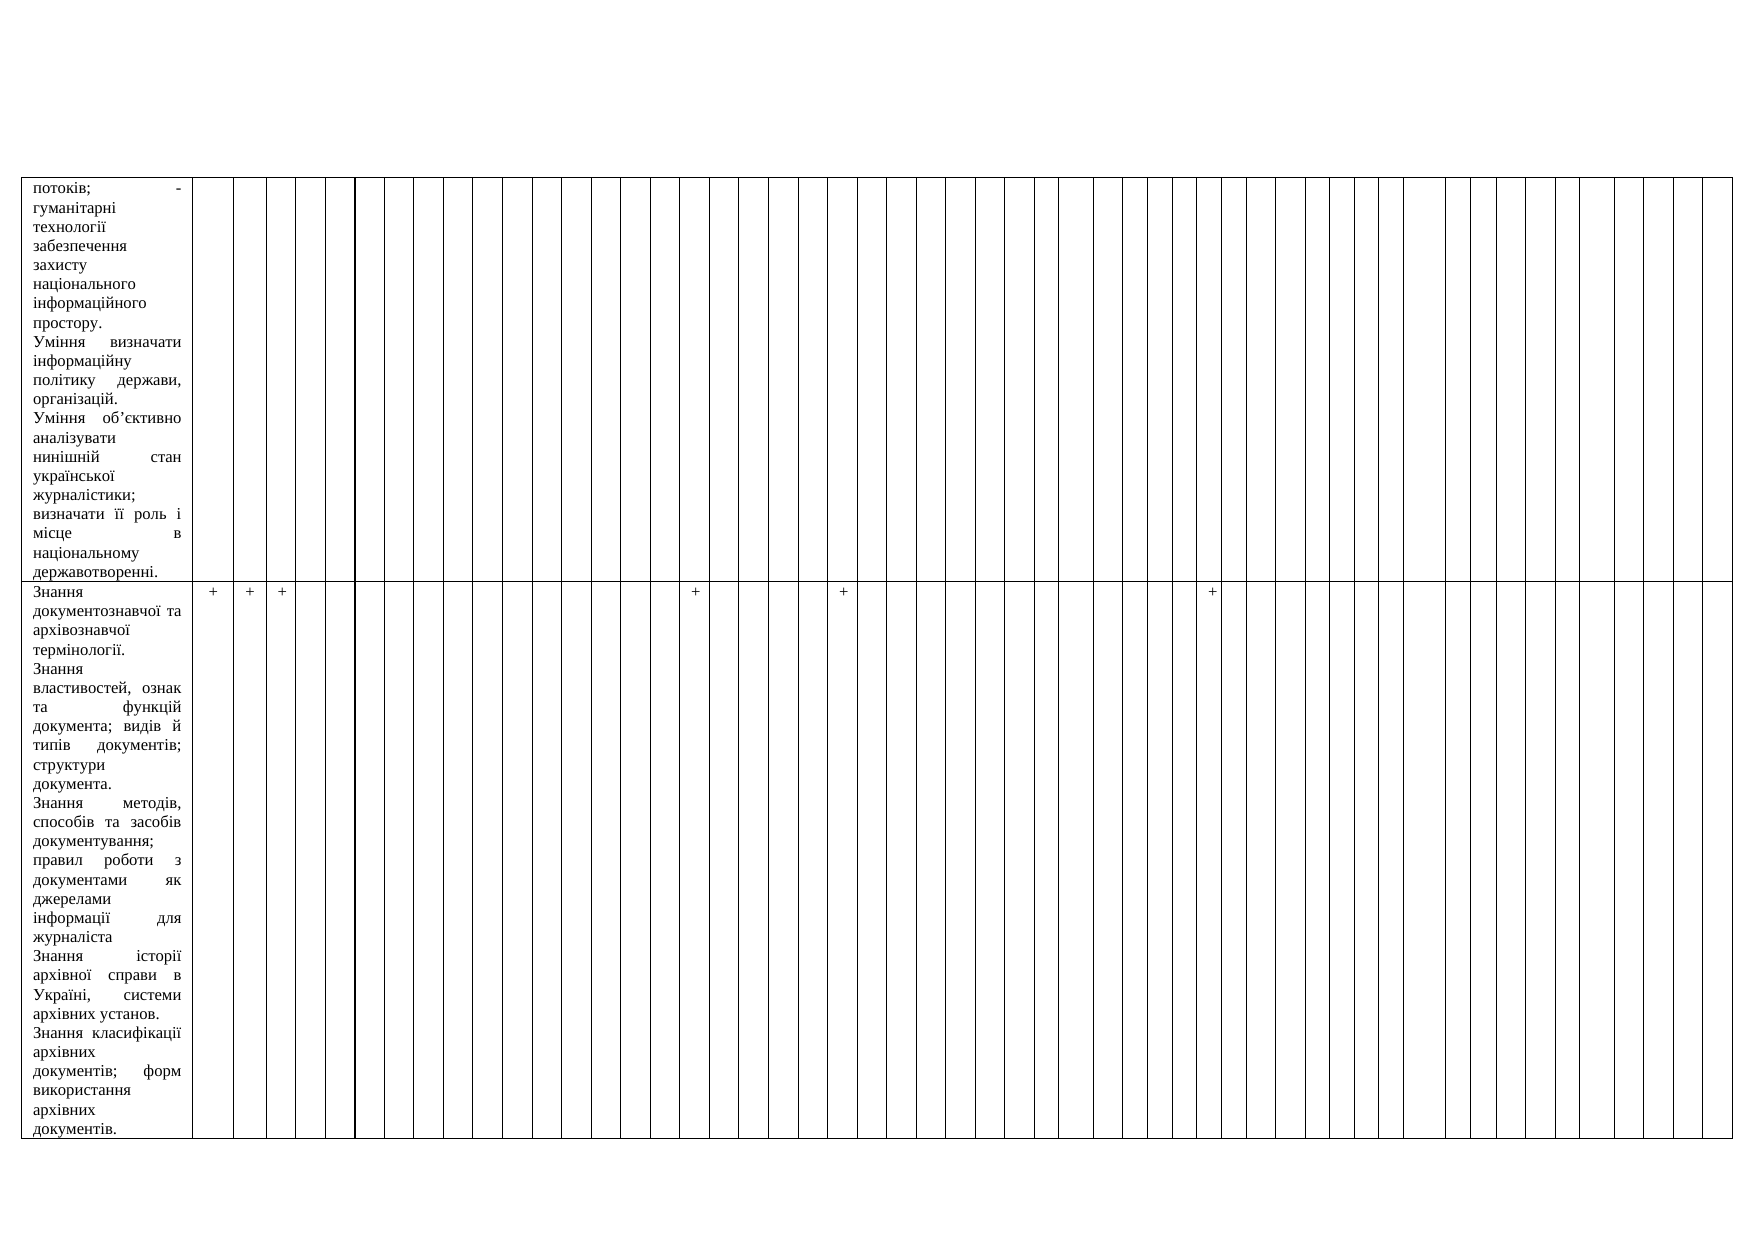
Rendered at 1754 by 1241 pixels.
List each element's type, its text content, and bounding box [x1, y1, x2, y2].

table_cell [887, 178, 916, 581]
table_cell [592, 178, 620, 581]
table_cell + [1379, 178, 1403, 581]
table_cell [1526, 178, 1555, 581]
table_cell [592, 582, 620, 1138]
table_cell [444, 582, 472, 1138]
table_cell [533, 178, 561, 581]
table_cell [1526, 582, 1555, 1138]
table_cell [917, 582, 945, 1138]
table_cell [1173, 582, 1196, 1138]
table_cell + [193, 582, 233, 1138]
table_cell [385, 582, 413, 1138]
table_cell [887, 582, 916, 1138]
table_cell + [193, 178, 233, 581]
table_cell [1674, 582, 1702, 1138]
table_cell [621, 178, 650, 581]
table_cell [946, 178, 975, 581]
table_cell [1703, 582, 1732, 1138]
table_cell [1615, 582, 1643, 1138]
table_cell [1644, 582, 1673, 1138]
table_cell [1330, 178, 1354, 581]
table_cell [296, 582, 325, 1138]
table_cell [1247, 582, 1275, 1138]
table_cell [1197, 178, 1221, 581]
table_cell + [234, 178, 266, 581]
table_cell [1005, 582, 1034, 1138]
table_cell [1123, 178, 1147, 581]
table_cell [22, 178, 192, 581]
table_cell [828, 178, 857, 581]
table_cell [1059, 178, 1093, 581]
table_cell [562, 178, 591, 581]
table_cell [1471, 178, 1496, 581]
table_cell [1173, 178, 1196, 581]
table_cell [621, 582, 650, 1138]
table_cell [1497, 582, 1525, 1138]
table_cell + [1404, 178, 1445, 581]
table_cell [1094, 178, 1122, 581]
table_cell [976, 582, 1004, 1138]
table_cell [651, 178, 679, 581]
table_cell [1148, 582, 1172, 1138]
table_cell [1556, 178, 1579, 581]
table_cell [1615, 178, 1643, 581]
table_cell [385, 178, 413, 581]
table_cell [1355, 582, 1378, 1138]
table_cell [22, 582, 192, 1138]
table_cell [414, 582, 443, 1138]
table_cell + [828, 582, 857, 1138]
table_cell + [1197, 582, 1221, 1138]
table_cell [1148, 178, 1172, 581]
table_cell [769, 178, 798, 581]
table_cell + [234, 582, 266, 1138]
table_cell [1306, 582, 1329, 1138]
table_cell + [680, 582, 709, 1138]
table_cell [1222, 178, 1246, 581]
table_cell [1222, 582, 1246, 1138]
table_cell [473, 178, 502, 581]
table_cell [562, 582, 591, 1138]
table_cell [1330, 582, 1354, 1138]
table_cell [1703, 178, 1732, 581]
table_cell [1035, 178, 1058, 581]
table_cell [1471, 582, 1496, 1138]
table_cell + [296, 178, 325, 581]
table_cell [769, 582, 798, 1138]
table_cell [680, 178, 709, 581]
table_cell [326, 178, 354, 581]
table_cell [858, 582, 886, 1138]
table_cell [1556, 582, 1579, 1138]
table_cell [1379, 582, 1403, 1138]
table_cell [1580, 178, 1614, 581]
table_cell [1355, 178, 1378, 581]
table_cell + [1446, 178, 1470, 581]
table_cell [1446, 582, 1470, 1138]
table_cell [710, 178, 738, 581]
table_cell [1035, 582, 1058, 1138]
table_cell [1247, 178, 1275, 581]
table_cell [739, 582, 768, 1138]
table_cell [651, 582, 679, 1138]
table_cell [1123, 582, 1147, 1138]
table_cell + [444, 178, 472, 581]
table_cell [1094, 582, 1122, 1138]
table_cell [799, 178, 827, 581]
table_cell [533, 582, 561, 1138]
table_cell [503, 178, 532, 581]
table_cell [1404, 582, 1445, 1138]
table_cell [739, 178, 768, 581]
table_cell [1674, 178, 1702, 581]
table_cell [976, 178, 1004, 581]
table_cell [1580, 582, 1614, 1138]
table_cell [1276, 582, 1305, 1138]
table_cell [799, 582, 827, 1138]
table_cell [473, 582, 502, 1138]
table_cell [356, 582, 384, 1138]
table_cell [858, 178, 886, 581]
table_cell [1059, 582, 1093, 1138]
table_cell [503, 582, 532, 1138]
table_cell [1497, 178, 1525, 581]
table_cell [414, 178, 443, 581]
table_cell [710, 582, 738, 1138]
table_cell [946, 582, 975, 1138]
table_cell [326, 582, 354, 1138]
table_cell [917, 178, 945, 581]
table_cell [267, 178, 295, 581]
table_cell [1306, 178, 1329, 581]
table_cell [1644, 178, 1673, 581]
table_cell + [267, 582, 295, 1138]
table_cell [1276, 178, 1305, 581]
table_cell [1005, 178, 1034, 581]
table_cell [356, 178, 384, 581]
